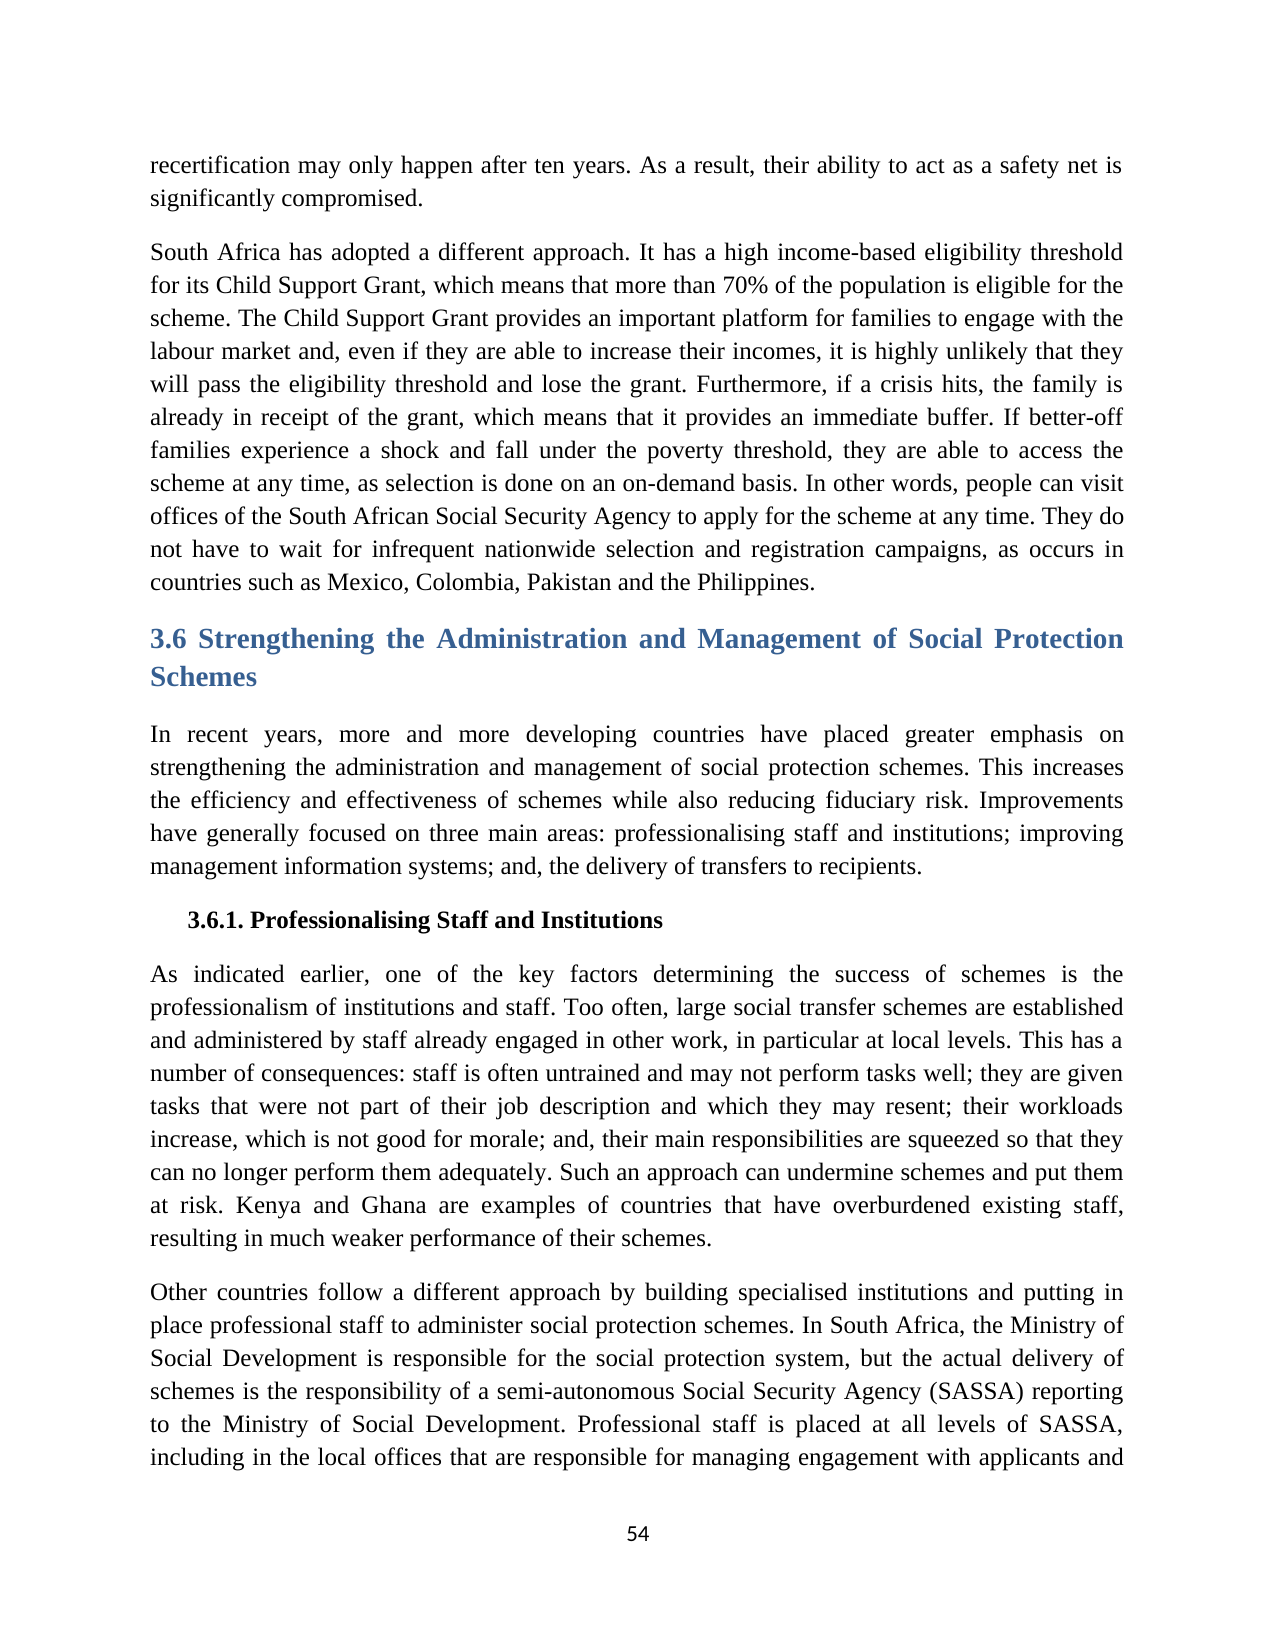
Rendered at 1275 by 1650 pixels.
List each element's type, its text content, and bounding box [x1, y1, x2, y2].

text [150, 1277, 1125, 1471]
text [150, 150, 1125, 212]
text South Africa has adopted a different approach. It has a high income-based eligibility threshold for its Child Support Grant, which means that more than 70% of the population is eligible for the scheme. The Child Support Grant provides an important platform for families to engage with the labour market and, even if they are able to increase their incomes, it is highly unlikely that they will pass the eligibility threshold and lose the grant. Furthermore, if a crisis hits, the family is already in receipt of the grant, which means that it provides an immediate buffer. If better-off families experience a shock and fall under the poverty threshold, they are able to access the scheme at any time, as selection is done on an on-demand basis. In other words, people can visit offices of the South African Social Security Agency to apply for the scheme at any time. They do not have to wait for infrequent nationwide selection and registration campaigns, as occurs in countries such as Mexico, Colombia, Pakistan and the Philippines. [150, 237, 1125, 596]
text As indicated earlier, one of the key factors determining the success of schemes is the professionalism of institutions and staff. Too often, large social transfer schemes are established and administered by staff already engaged in other work, in particular at local levels. This has a number of consequences: staff is often untrained and may not perform tasks well; they are given tasks that were not part of their job description and which they may resent; their workloads increase, which is not good for morale; and, their main responsibilities are squeezed so that they can no longer perform them adequately. Such an approach can undermine schemes and put them at risk. Kenya and Ghana are examples of countries that have overburdened existing staff, resulting in much weaker performance of their schemes. [150, 959, 1125, 1252]
subtitle 3.6.1. Professionalising Staff and Institutions [187, 905, 1125, 933]
text In recent years, more and more developing countries have placed greater emphasis on strengthening the administration and management of social protection schemes. This increases the efficiency and effectiveness of schemes while also reducing fiduciary risk. Improvements have generally focused on three main areas: professionalising staff and institutions; improving management information systems; and, the delivery of transfers to recipients. [150, 719, 1125, 880]
subtitle 3.6 Strengthening the Administration and Management of Social Protection Schemes [150, 621, 1125, 693]
